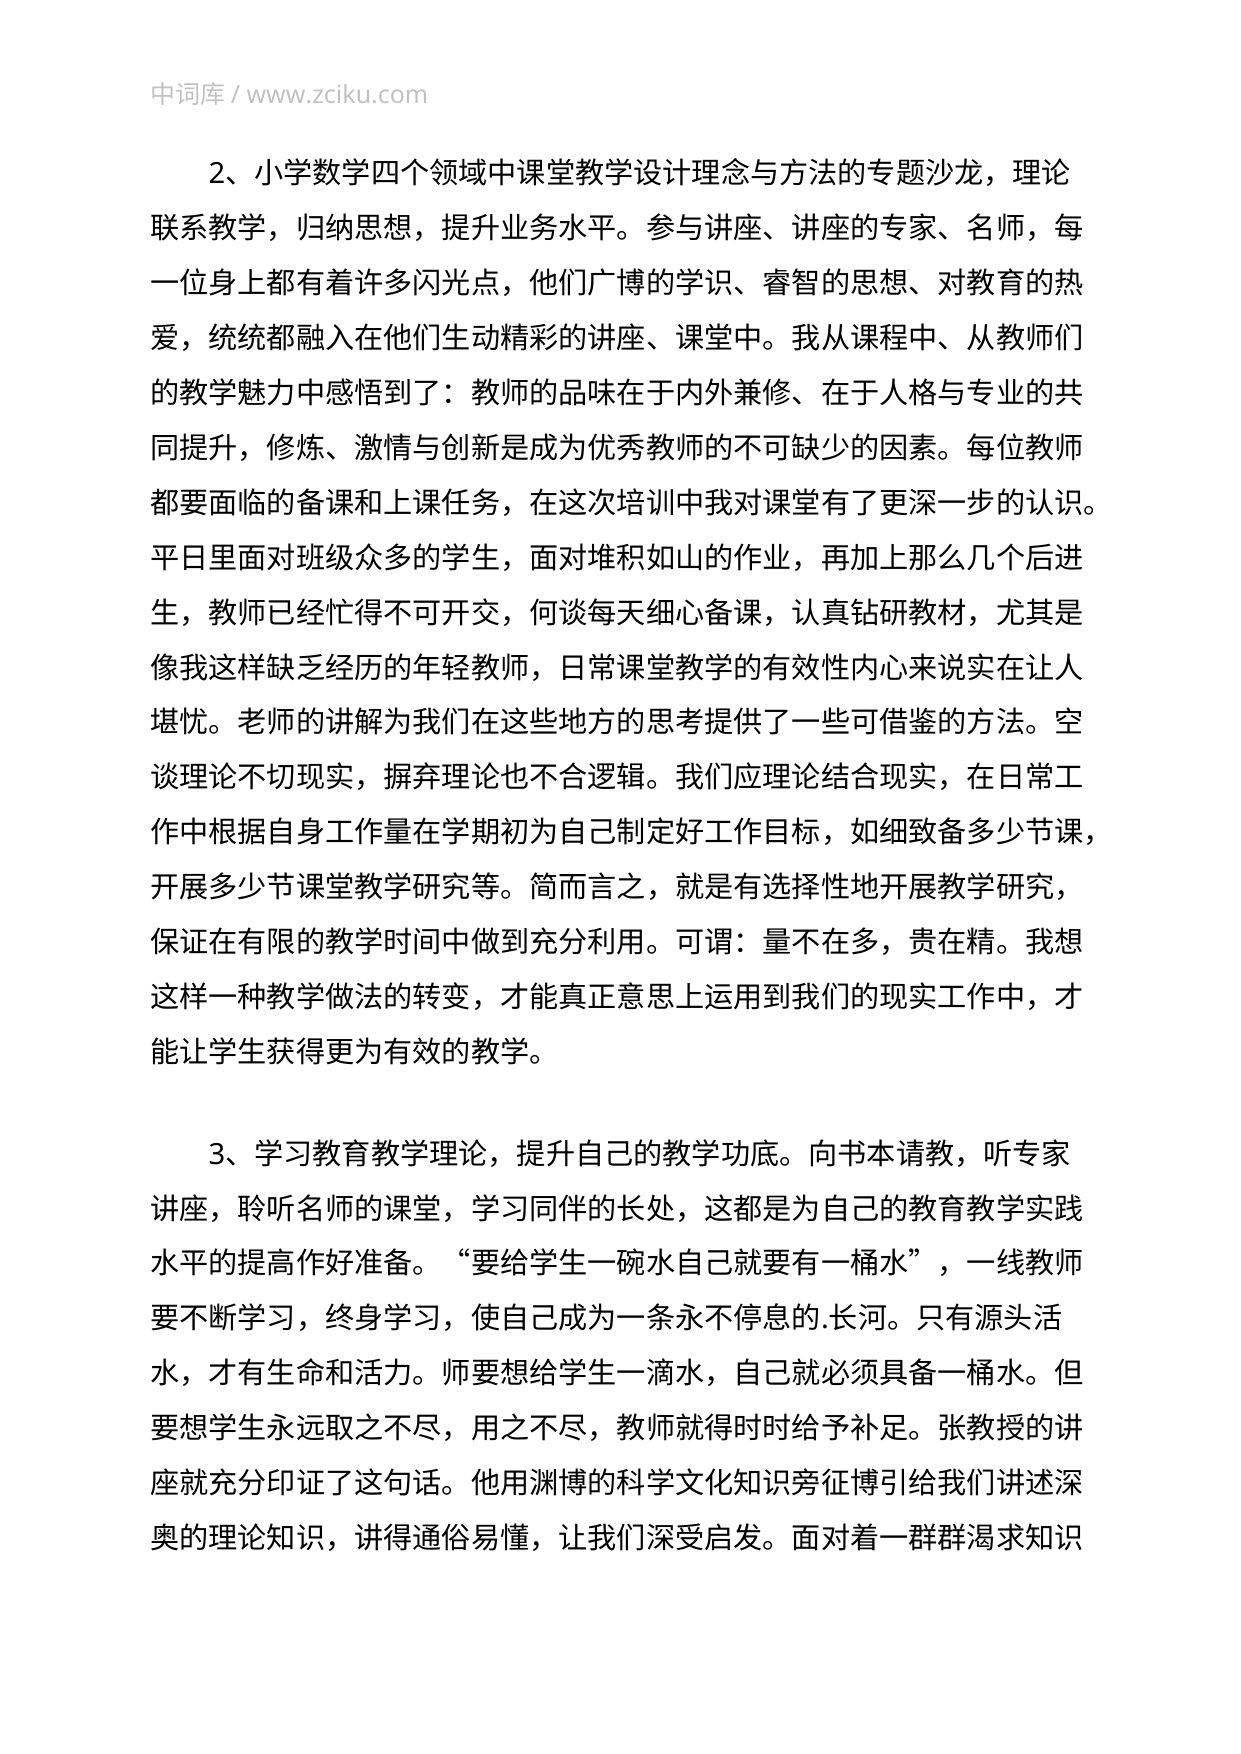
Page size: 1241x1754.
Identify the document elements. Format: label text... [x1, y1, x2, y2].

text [150, 1130, 1090, 1557]
text 2、小学数学四个领域中课堂教学设计理念与方法的专题沙龙，理论联系教学，归纳思想，提升业务水平。参与讲座、讲座的专家、名师，每一位身上都有着许多闪光点，他们广博的学识、睿智的思想、对教育的热爱，统统都融入在他们生动精彩的讲座、课堂中。我从课程中、从教师们的教学魅力中感悟到了：教师的品味在于内外兼修、在于人格与专业的共同提升，修炼、激情与创新是成为优秀教师的不可缺少的因素。每位教师都要面临的备课和上课任务，在这次培训中我对课堂有了更深一步的认识。平日里面对班级众多的学生，面对堆积如山的作业，再加上那么几个后进生，教师已经忙得不可开交，何谈每天细心备课，认真钻研教材，尤其是像我这样缺乏经历的年轻教师，日常课堂教学的有效性内心来说实在让人堪忧。老师的讲解为我们在这些地方的思考提供了一些可借鉴的方法。空谈理论不切现实，摒弃理论也不合逻辑。我们应理论结合现实，在日常工作中根据自身工作量在学期初为自己制定好工作目标，如细致备多少节课，开展多少节课堂教学研究等。简而言之，就是有选择性地开展教学研究，保证在有限的教学时间中做到充分利用。可谓：量不在多，贵在精。我想这样一种教学做法的转变，才能真正意思上运用到我们的现实工作中，才能让学生获得更为有效的教学。 [150, 150, 1090, 1071]
